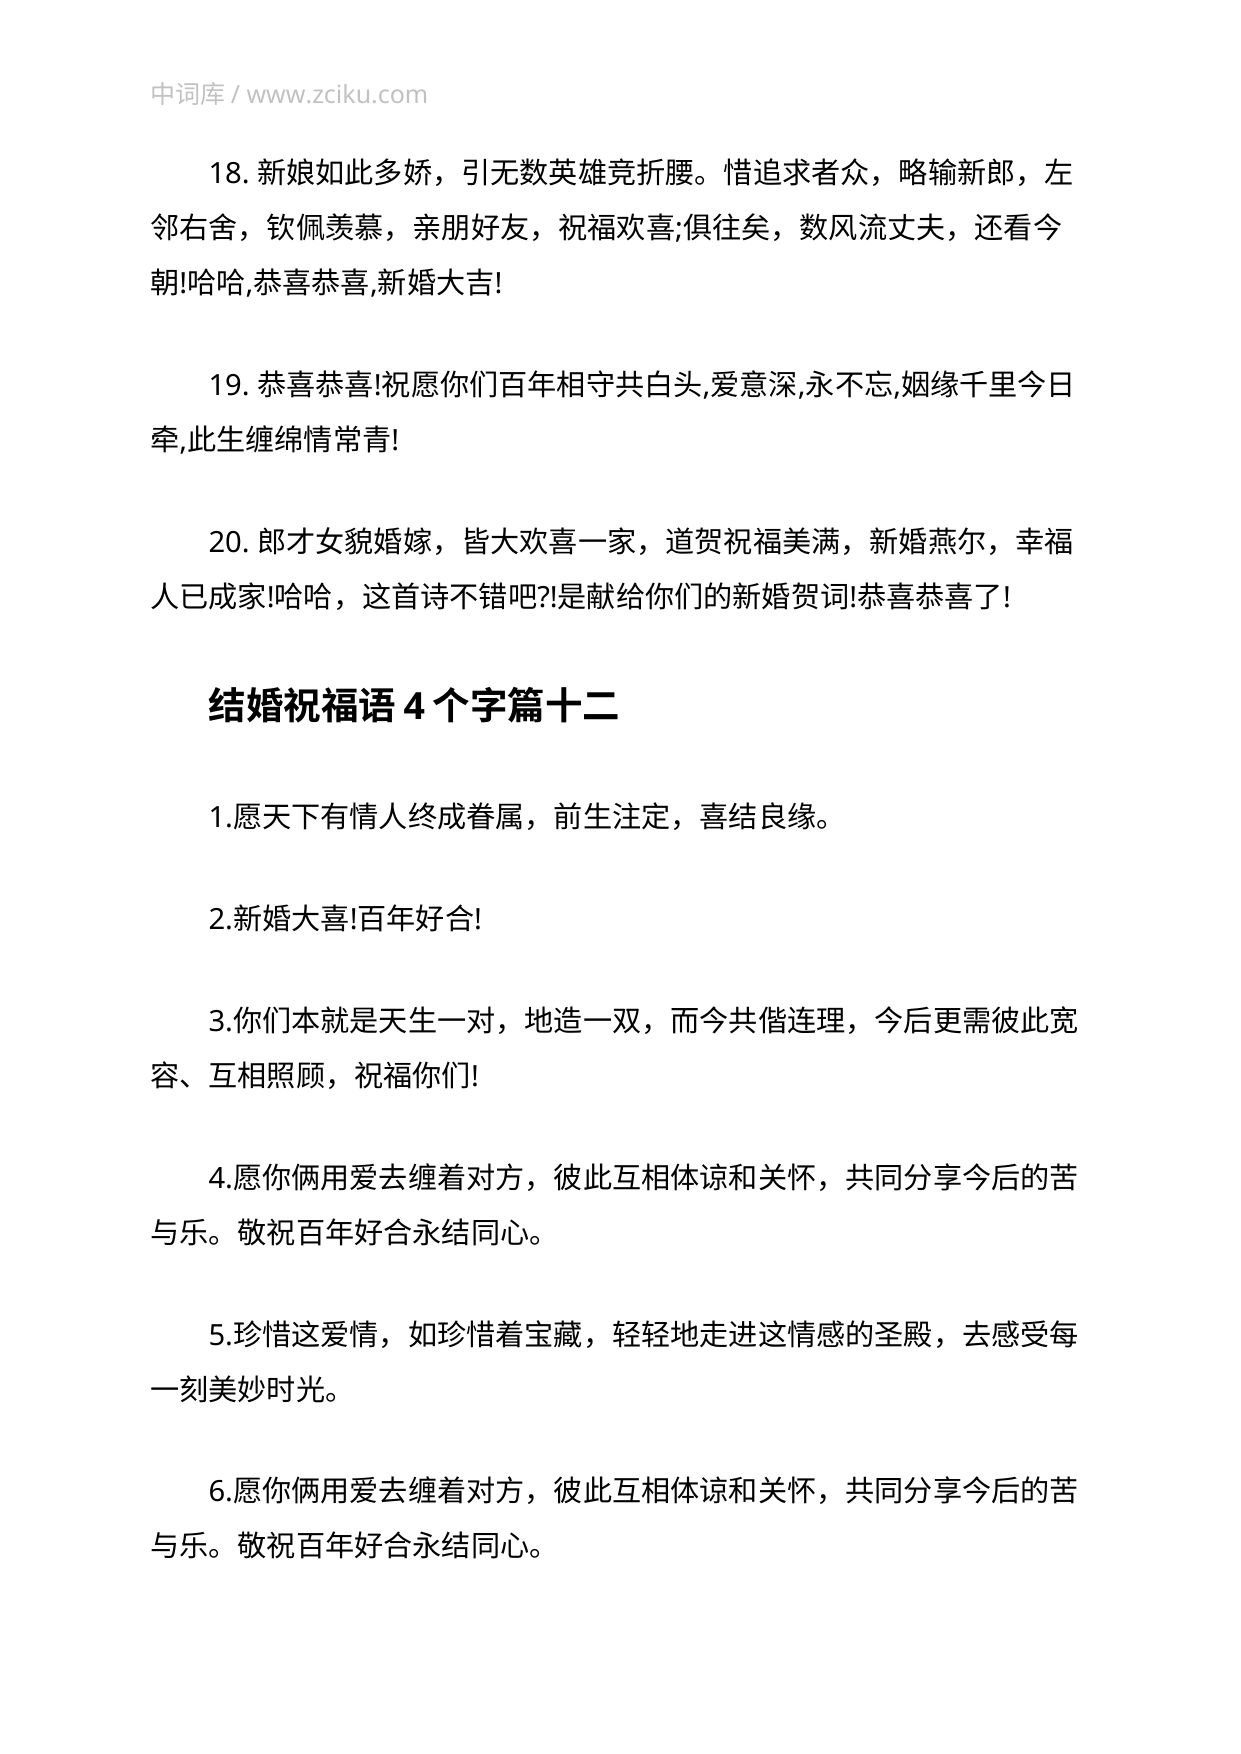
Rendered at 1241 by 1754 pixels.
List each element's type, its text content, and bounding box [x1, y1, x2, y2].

text 18. 新娘如此多娇，引无数英雄竞折腰。惜追求者众，略输新郎，左邻右舍，钦佩羡慕，亲朋好友，祝福欢喜;俱往矣，数风流丈夫，还看今朝!哈哈,恭喜恭喜,新婚大吉! [150, 150, 1090, 302]
text 3.你们本就是天生一对，地造一双，而今共偕连理，今后更需彼此宽容、互相照顾，祝福你们! [150, 997, 1090, 1095]
text 20. 郎才女貌婚嫁，皆大欢喜一家，道贺祝福美满，新婚燕尔，幸福人已成家!哈哈，这首诗不错吧?!是献给你们的新婚贺词!恭喜恭喜了! [150, 519, 1090, 616]
text 5.珍惜这爱情，如珍惜着宝藏，轻轻地走进这情感的圣殿，去感受每一刻美妙时光。 [150, 1311, 1090, 1408]
text 结婚祝福语4个字篇十二 [150, 676, 1090, 730]
text 1.愿天下有情人终成眷属，前生注定，喜结良缘。 [150, 793, 1090, 836]
text 2.新婚大喜!百年好合! [150, 896, 1090, 938]
text 4.愿你俩用爱去缠着对方，彼此互相体谅和关怀，共同分享今后的苦与乐。敬祝百年好合永结同心。 [150, 1154, 1090, 1252]
text 19. 恭喜恭喜!祝愿你们百年相守共白头,爱意深,永不忘,姻缘千里今日牵,此生缠绵情常青! [150, 362, 1090, 459]
text 6.愿你俩用爱去缠着对方，彼此互相体谅和关怀，共同分享今后的苦与乐。敬祝百年好合永结同心。 [150, 1468, 1090, 1565]
